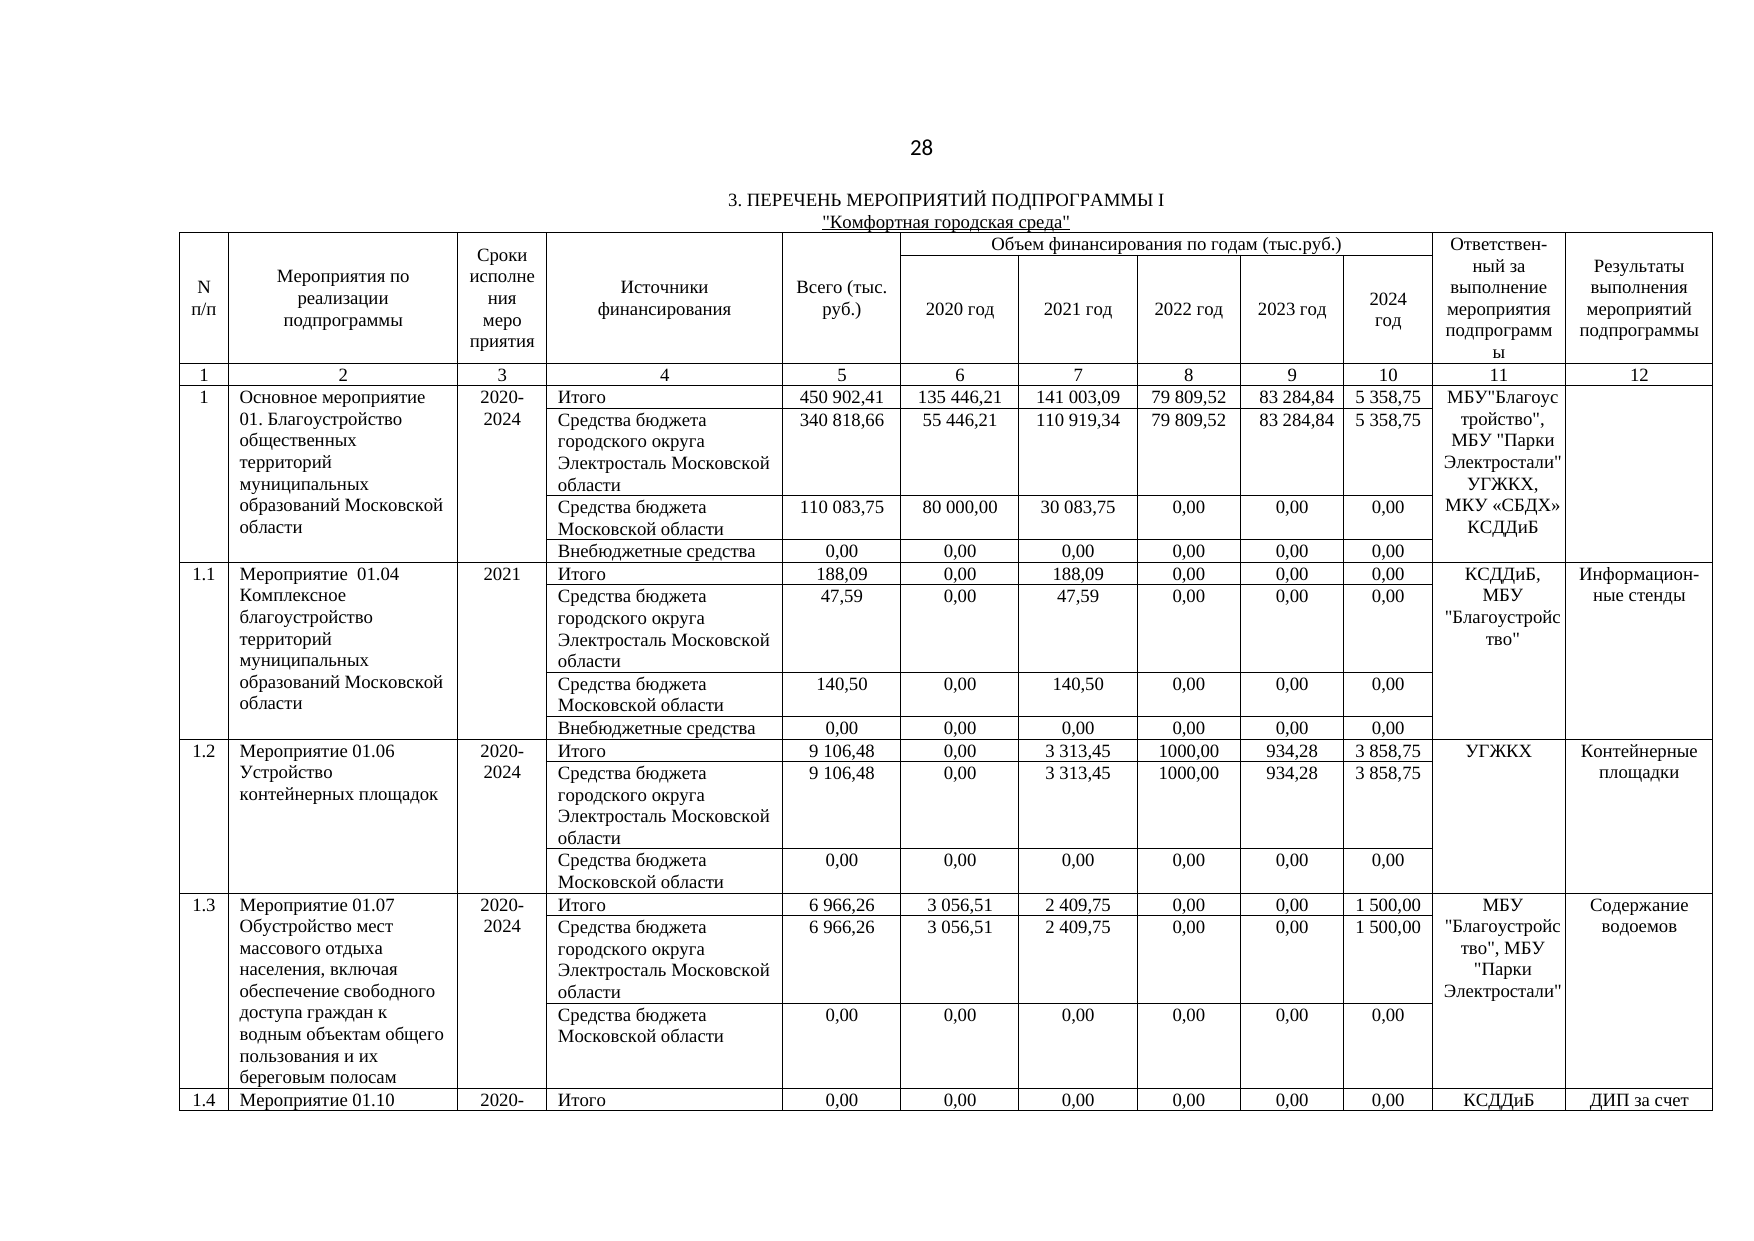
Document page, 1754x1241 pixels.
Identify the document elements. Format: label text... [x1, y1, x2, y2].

table_cell МБУ "Благоустройство", МБУ "Парки Электростали" [1433, 894, 1565, 1088]
table_cell 0,00 [783, 540, 900, 562]
table_cell 0,00 [1138, 563, 1240, 584]
table_cell 9 [1241, 364, 1343, 385]
table_cell Мероприятие 01.06 Устройство контейнерных площадок [229, 740, 457, 892]
table_cell 1 500,00 [1344, 894, 1432, 915]
table_cell 0,00 [1344, 1004, 1432, 1088]
table_cell Контейнерные площадки [1566, 740, 1712, 892]
table_cell 80 000,00 [901, 496, 1018, 539]
table_cell Средства бюджета городского округа Электросталь Московской области [547, 585, 782, 672]
table_cell 1 [180, 386, 228, 562]
table_cell Средства бюджета Московской области [547, 849, 782, 892]
table_cell 0,00 [1019, 1089, 1137, 1110]
table_cell МБУ"Благоустройство", МБУ "Парки Электростали" УГЖКХ, МКУ «СБДХ» КСДДиБ [1433, 386, 1565, 562]
table_cell 0,00 [901, 585, 1018, 672]
table_cell 1.4 [180, 1089, 228, 1110]
table_cell 11 [1433, 364, 1565, 385]
table_cell 0,00 [1344, 1089, 1432, 1110]
table_cell 79 809,52 [1138, 409, 1240, 495]
table_cell 0,00 [1344, 540, 1432, 562]
table_cell 0,00 [783, 717, 900, 738]
table_cell 110 919,34 [1019, 409, 1137, 495]
table_cell 0,00 [1138, 894, 1240, 915]
table_cell КСДДиБ, МБУ "Благоустройство" [1433, 563, 1565, 738]
table_cell Итого [547, 1089, 782, 1110]
table_cell 1 [180, 364, 228, 385]
table_cell 79 809,52 [1138, 386, 1240, 408]
table_cell 0,00 [1019, 1004, 1137, 1088]
table_cell 0,00 [1138, 540, 1240, 562]
table_cell 0,00 [1241, 1089, 1343, 1110]
table_cell 0,00 [1344, 585, 1432, 672]
table_cell 0,00 [1138, 1089, 1240, 1110]
table_cell Сроки исполнения меро приятия [458, 233, 546, 362]
table_cell 2021 [458, 563, 546, 738]
table_cell 135 446,21 [901, 386, 1018, 408]
table_cell "Комфортная городская среда" [179, 211, 1713, 232]
table_cell 0,00 [901, 1089, 1018, 1110]
table_cell 0,00 [1241, 673, 1343, 716]
table_cell 1.1 [180, 563, 228, 738]
table_cell 934,28 [1241, 762, 1343, 848]
table_header 3. ПЕРЕЧЕНЬ МЕРОПРИЯТИЙ ПОДПРОГРАММЫ I [179, 189, 1713, 211]
table_cell Внебюджетные средства [547, 717, 782, 738]
table_cell 1 500,00 [1344, 916, 1432, 1002]
table_cell 0,00 [1138, 717, 1240, 738]
table_cell 8 [1138, 364, 1240, 385]
table_cell 0,00 [1138, 673, 1240, 716]
table_cell 0,00 [1138, 496, 1240, 539]
table_cell 83 284,84 [1241, 386, 1343, 408]
table_cell 47,59 [783, 585, 900, 672]
table_cell 141 003,09 [1019, 386, 1137, 408]
table_cell 0,00 [901, 1004, 1018, 1088]
table_cell 0,00 [1138, 916, 1240, 1002]
table_cell Итого [547, 563, 782, 584]
table_cell 30 083,75 [1019, 496, 1137, 539]
table_cell 0,00 [901, 563, 1018, 584]
table_cell 0,00 [901, 762, 1018, 848]
table_cell 55 446,21 [901, 409, 1018, 495]
table_cell Источники финансирования [547, 233, 782, 362]
table_cell 0,00 [901, 540, 1018, 562]
table_cell Объем финансирования по годам (тыс.руб.) [901, 233, 1432, 255]
table_cell 0,00 [1344, 496, 1432, 539]
table_cell Результаты выполнения мероприятий подпрограммы [1566, 233, 1712, 362]
table_cell 2023 год [1241, 256, 1343, 362]
table_cell 0,00 [1344, 717, 1432, 738]
table_cell 2020-2024 [458, 740, 546, 892]
table_cell 2021 год [1019, 256, 1137, 362]
table_cell 7 [1019, 364, 1137, 385]
table_cell 934,28 [1241, 740, 1343, 761]
table_cell 3 858,75 [1344, 740, 1432, 761]
table_cell 0,00 [1241, 849, 1343, 892]
table_cell Содержание водоемов [1566, 894, 1712, 1088]
table_cell 0,00 [783, 1004, 900, 1088]
table_cell 0,00 [783, 1089, 900, 1110]
table_cell 0,00 [901, 717, 1018, 738]
table_cell 3 056,51 [901, 894, 1018, 915]
table_cell 10 [1344, 364, 1432, 385]
table_cell 0,00 [1019, 717, 1137, 738]
table_cell 5 358,75 [1344, 409, 1432, 495]
table_cell Всего (тыс. руб.) [783, 233, 900, 362]
table_cell 0,00 [1344, 563, 1432, 584]
table_cell 0,00 [1241, 717, 1343, 738]
table_cell Итого [547, 740, 782, 761]
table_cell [1566, 1089, 1712, 1110]
table_cell Основное мероприятие 01. Благоустройство общественных территорий муниципальных образований Московской области [229, 386, 457, 562]
table_cell 0,00 [1241, 563, 1343, 584]
table_cell Итого [547, 894, 782, 915]
table_cell 450 902,41 [783, 386, 900, 408]
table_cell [1433, 1089, 1565, 1110]
table_cell 0,00 [1138, 585, 1240, 672]
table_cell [229, 1089, 457, 1110]
table_cell 9 106,48 [783, 762, 900, 848]
table_cell Средства бюджета Московской области [547, 1004, 782, 1088]
table_cell 3 [458, 364, 546, 385]
table_cell N п/п [180, 233, 228, 362]
table_cell 2 409,75 [1019, 894, 1137, 915]
table_cell 2020-2024 [458, 1089, 546, 1110]
table_cell 0,00 [1019, 540, 1137, 562]
table_cell Ответствен-ный за выполнение мероприятия подпрограммы [1433, 233, 1565, 362]
table_cell 0,00 [1241, 894, 1343, 915]
table_cell 1.3 [180, 894, 228, 1088]
table_cell 0,00 [1241, 916, 1343, 1002]
table_cell 2020-2024 [458, 894, 546, 1088]
table_cell 0,00 [783, 849, 900, 892]
table_cell 3 313,45 [1019, 762, 1137, 848]
table_cell 0,00 [901, 673, 1018, 716]
table_cell УГЖКХ [1433, 740, 1565, 892]
table_cell 0,00 [1138, 1004, 1240, 1088]
table_cell 6 966,26 [783, 916, 900, 1002]
table_cell 140,50 [1019, 673, 1137, 716]
table_cell 83 284,84 [1241, 409, 1343, 495]
table_cell 2020 год [901, 256, 1018, 362]
table_cell Средства бюджета городского округа Электросталь Московской области [547, 409, 782, 495]
table_cell 5 [783, 364, 900, 385]
table_cell Средства бюджета городского округа Электросталь Московской области [547, 762, 782, 848]
table_cell Средства бюджета Московской области [547, 673, 782, 716]
table_cell 3 313,45 [1019, 740, 1137, 761]
table_cell 12 [1566, 364, 1712, 385]
table_cell 2 409,75 [1019, 916, 1137, 1002]
table_cell 2024 год [1344, 256, 1432, 362]
table_cell 6 966,26 [783, 894, 900, 915]
table_cell 3 056,51 [901, 916, 1018, 1002]
table_cell 3 858,75 [1344, 762, 1432, 848]
table_cell [1566, 386, 1712, 562]
table_cell 0,00 [1241, 585, 1343, 672]
table_cell Итого [547, 386, 782, 408]
table_cell 1000,00 [1138, 762, 1240, 848]
table_cell 0,00 [1019, 849, 1137, 892]
table_cell 6 [901, 364, 1018, 385]
table_cell 2022 год [1138, 256, 1240, 362]
table_cell Информацион-ные стенды [1566, 563, 1712, 738]
table_cell 2020-2024 [458, 386, 546, 562]
table_cell 0,00 [1241, 1004, 1343, 1088]
table_cell 4 [547, 364, 782, 385]
table_cell 140,50 [783, 673, 900, 716]
table_cell Средства бюджета Московской области [547, 496, 782, 539]
table_cell Средства бюджета городского округа Электросталь Московской области [547, 916, 782, 1002]
table_cell 0,00 [1138, 849, 1240, 892]
table_cell 0,00 [1344, 673, 1432, 716]
table_cell 188,09 [1019, 563, 1137, 584]
table_cell 0,00 [1241, 496, 1343, 539]
table_cell 1.2 [180, 740, 228, 892]
table_cell Внебюджетные средства [547, 540, 782, 562]
table_cell 110 083,75 [783, 496, 900, 539]
table_cell 0,00 [901, 849, 1018, 892]
table_cell 188,09 [783, 563, 900, 584]
table_cell 9 106,48 [783, 740, 900, 761]
table_cell Мероприятие 01.04 Комплексное благоустройство территорий муниципальных образований Московской области [229, 563, 457, 738]
table_cell 340 818,66 [783, 409, 900, 495]
table_cell Мероприятие 01.07 Обустройство мест массового отдыха населения, включая обеспечение свободного доступа граждан к водным объектам общего пользования и их береговым полосам [229, 894, 457, 1088]
table_cell 1000,00 [1138, 740, 1240, 761]
table_cell 0,00 [1344, 849, 1432, 892]
table_cell 2 [229, 364, 457, 385]
table_cell 47,59 [1019, 585, 1137, 672]
table_cell 5 358,75 [1344, 386, 1432, 408]
table_cell Мероприятия по реализации подпрограммы [229, 233, 457, 362]
table_cell 0,00 [901, 740, 1018, 761]
table_cell 0,00 [1241, 540, 1343, 562]
